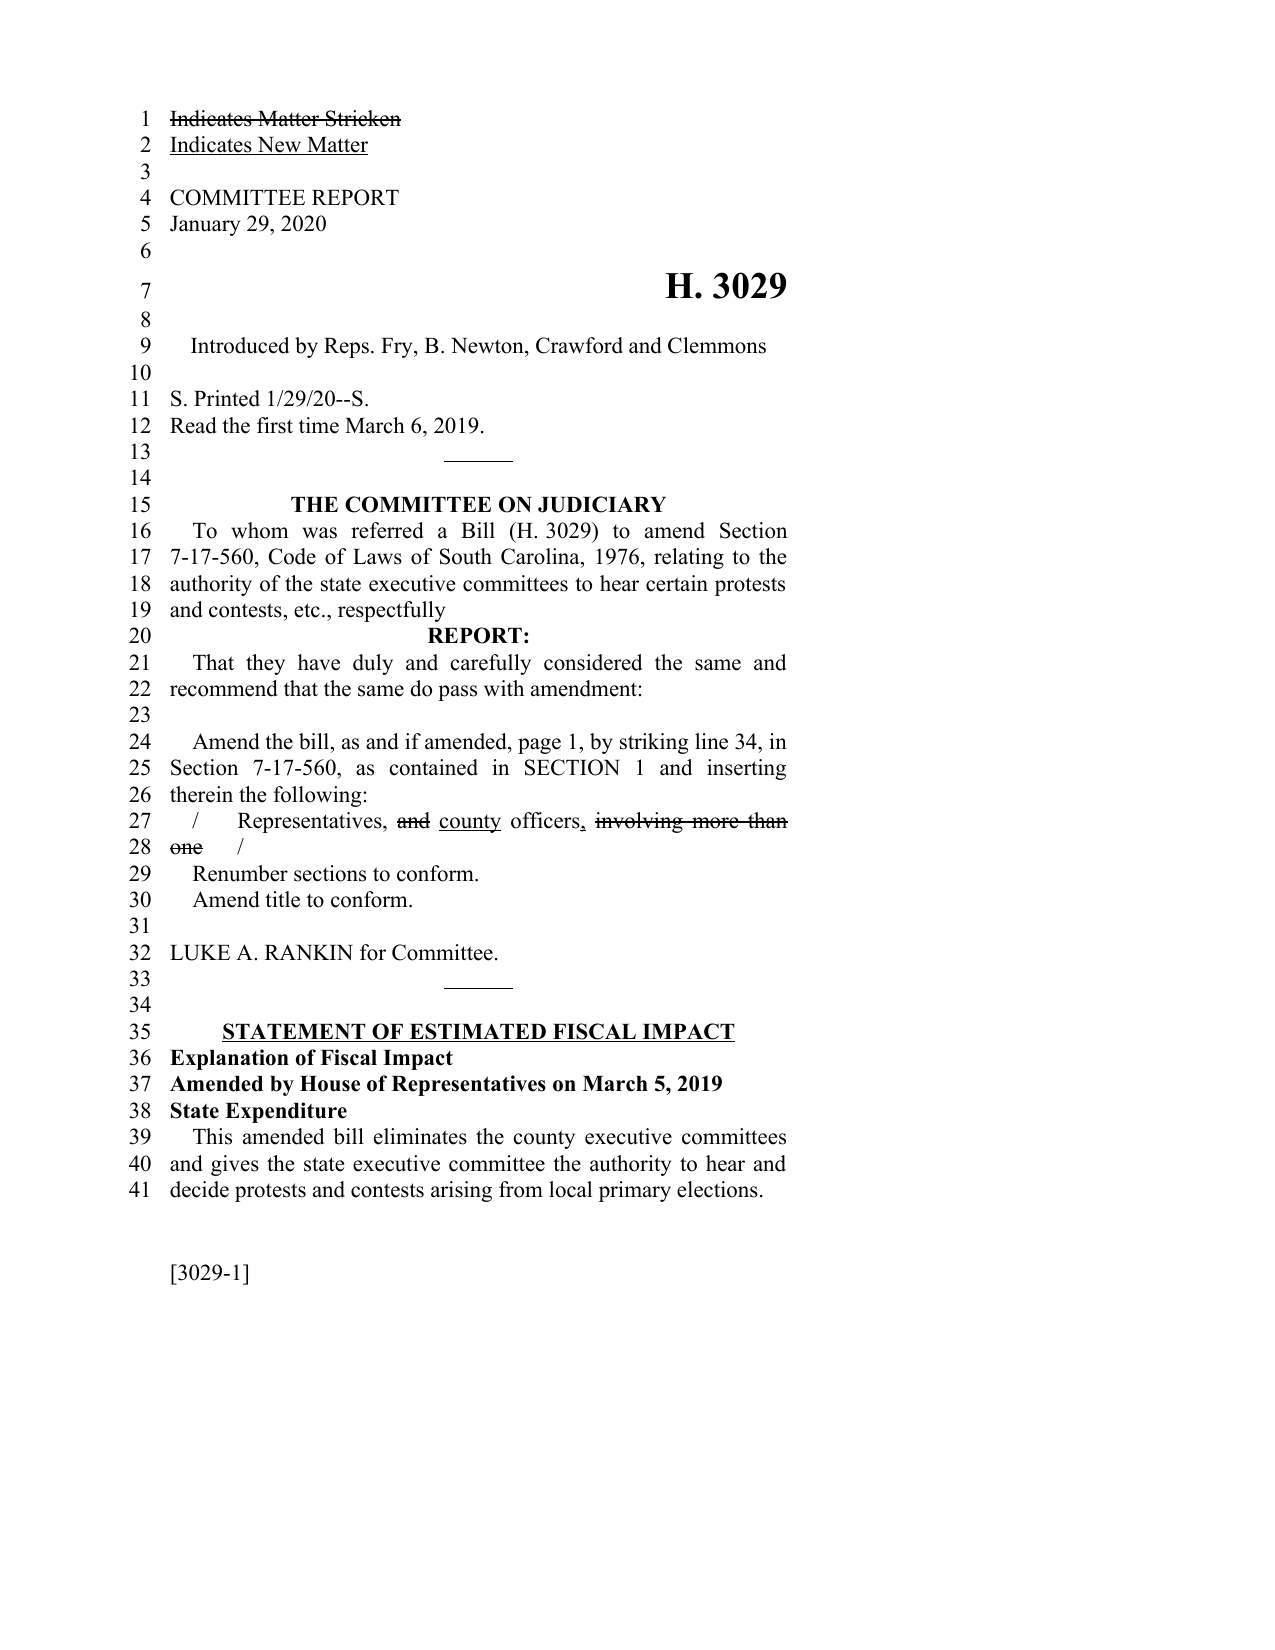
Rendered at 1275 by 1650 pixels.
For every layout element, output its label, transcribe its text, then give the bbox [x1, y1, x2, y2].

text Amend title to conform. [169, 886, 787, 912]
text LUKE A. RANKIN for Committee. [169, 939, 787, 965]
text Read the first time March 6, 2019. [169, 412, 787, 438]
text January 29, 2020 [169, 210, 787, 237]
text Introduced by Reps. Fry, B. Newton, Crawford and Clemmons [169, 333, 787, 359]
text That they have duly and carefully considered the same and recommend that the same do pass with amendment: [169, 649, 787, 702]
text To whom was referred a Bill (H. 3029) to amend Section 7-17-560, Code of Laws of South Carolina, 1976, relating to the authority of the state executive committees to hear certain protests and contests, etc., respectfully [169, 517, 787, 622]
text Amend the bill, as and if amended, page 1, by striking line 34, in Section 7-17-560, as contained in SECTION 1 and inserting therein the following: [169, 728, 787, 807]
text Renumber sections to conform. [169, 860, 787, 886]
text / Representatives, and county officers, involving more than one / [169, 807, 787, 860]
text THE COMMITTEE ON JUDICIARY [169, 491, 787, 517]
text H. 3029 [169, 263, 787, 306]
text Explanation of Fiscal Impact [169, 1044, 787, 1071]
text STATEMENT OF ESTIMATED FISCAL IMPACT [169, 1018, 787, 1044]
text REPORT: [169, 622, 787, 649]
text State Expenditure [169, 1097, 787, 1123]
text COMMITTEE REPORT [169, 184, 787, 210]
text S. Printed 1/29/20--S. [169, 385, 787, 412]
text Amended by House of Representatives on March 5, 2019 [169, 1071, 787, 1097]
text Indicates New Matter [169, 131, 787, 158]
text Indicates Matter Stricken [169, 105, 787, 131]
